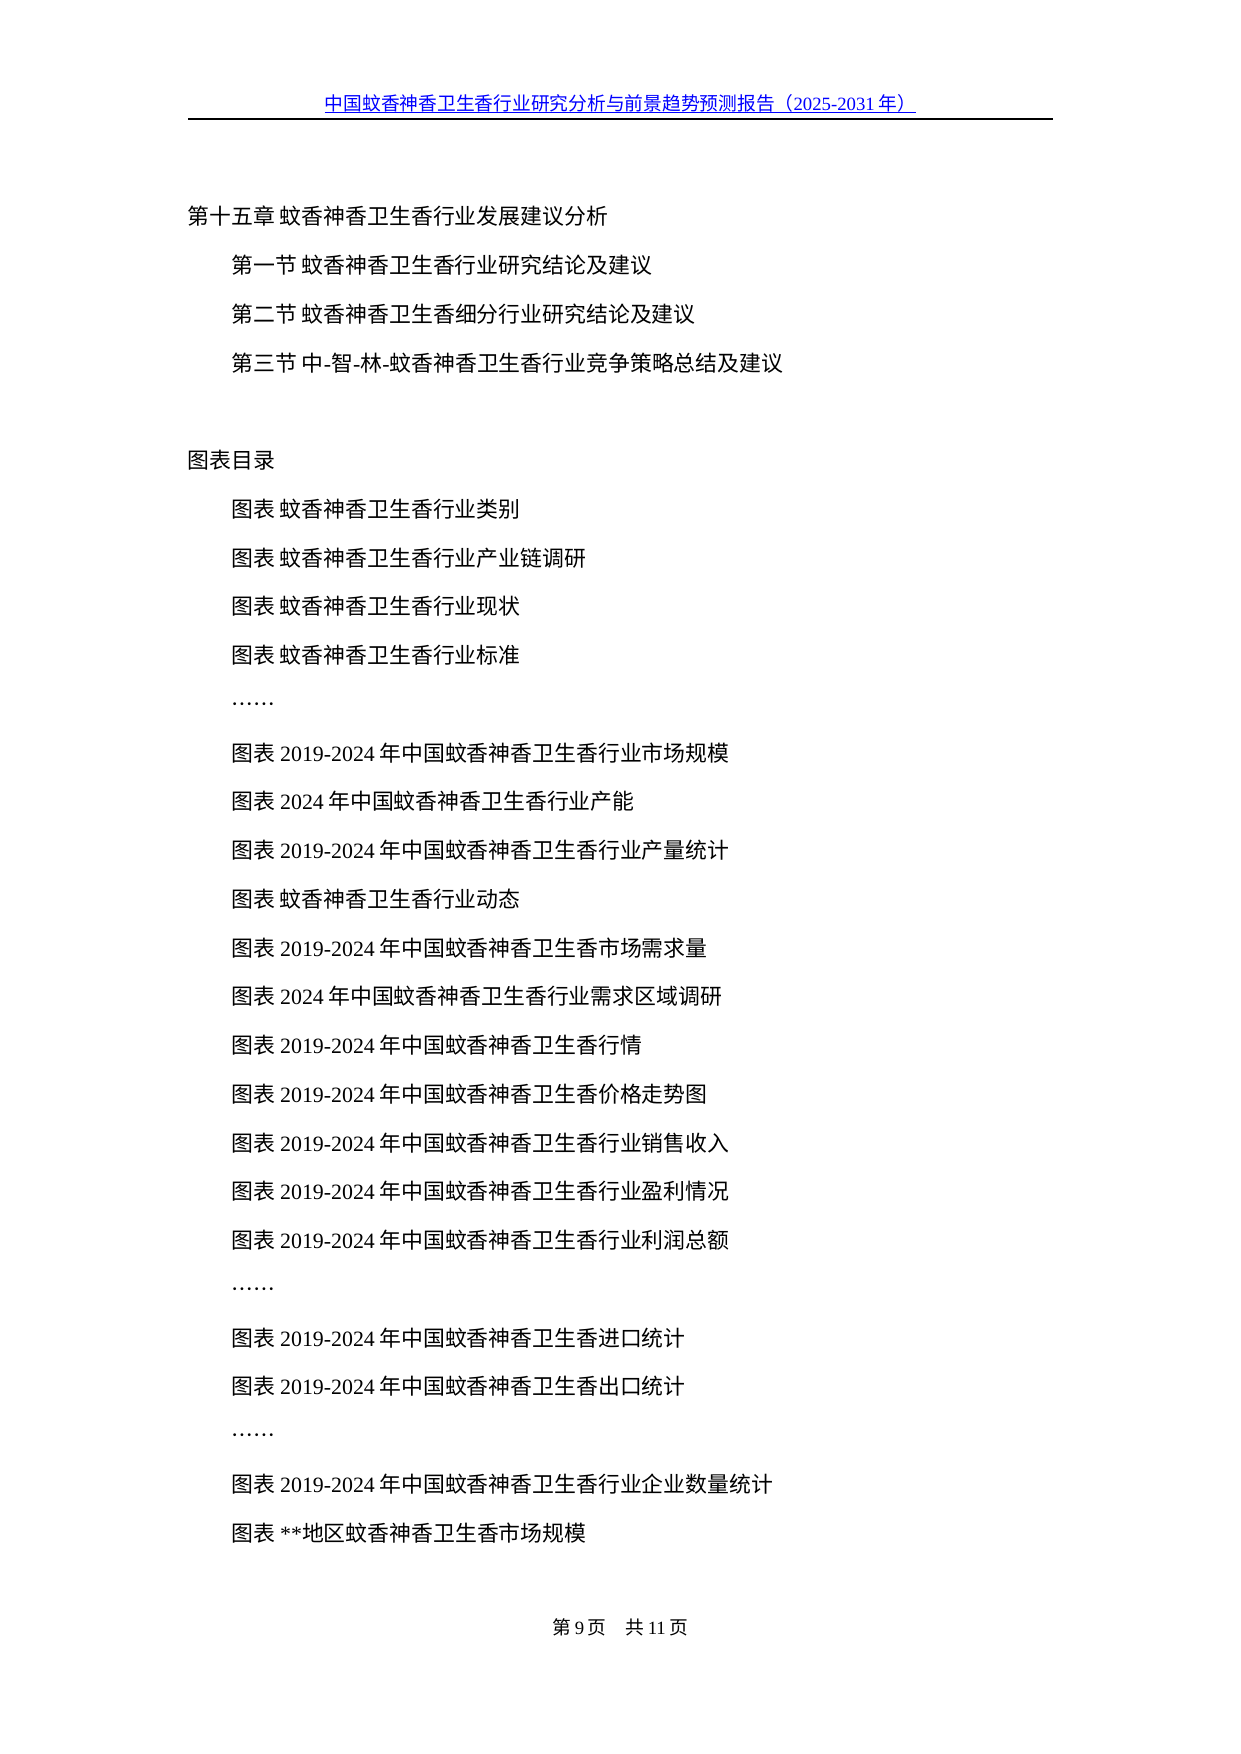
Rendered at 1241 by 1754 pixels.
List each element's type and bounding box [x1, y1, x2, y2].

text [187, 150, 1053, 1548]
